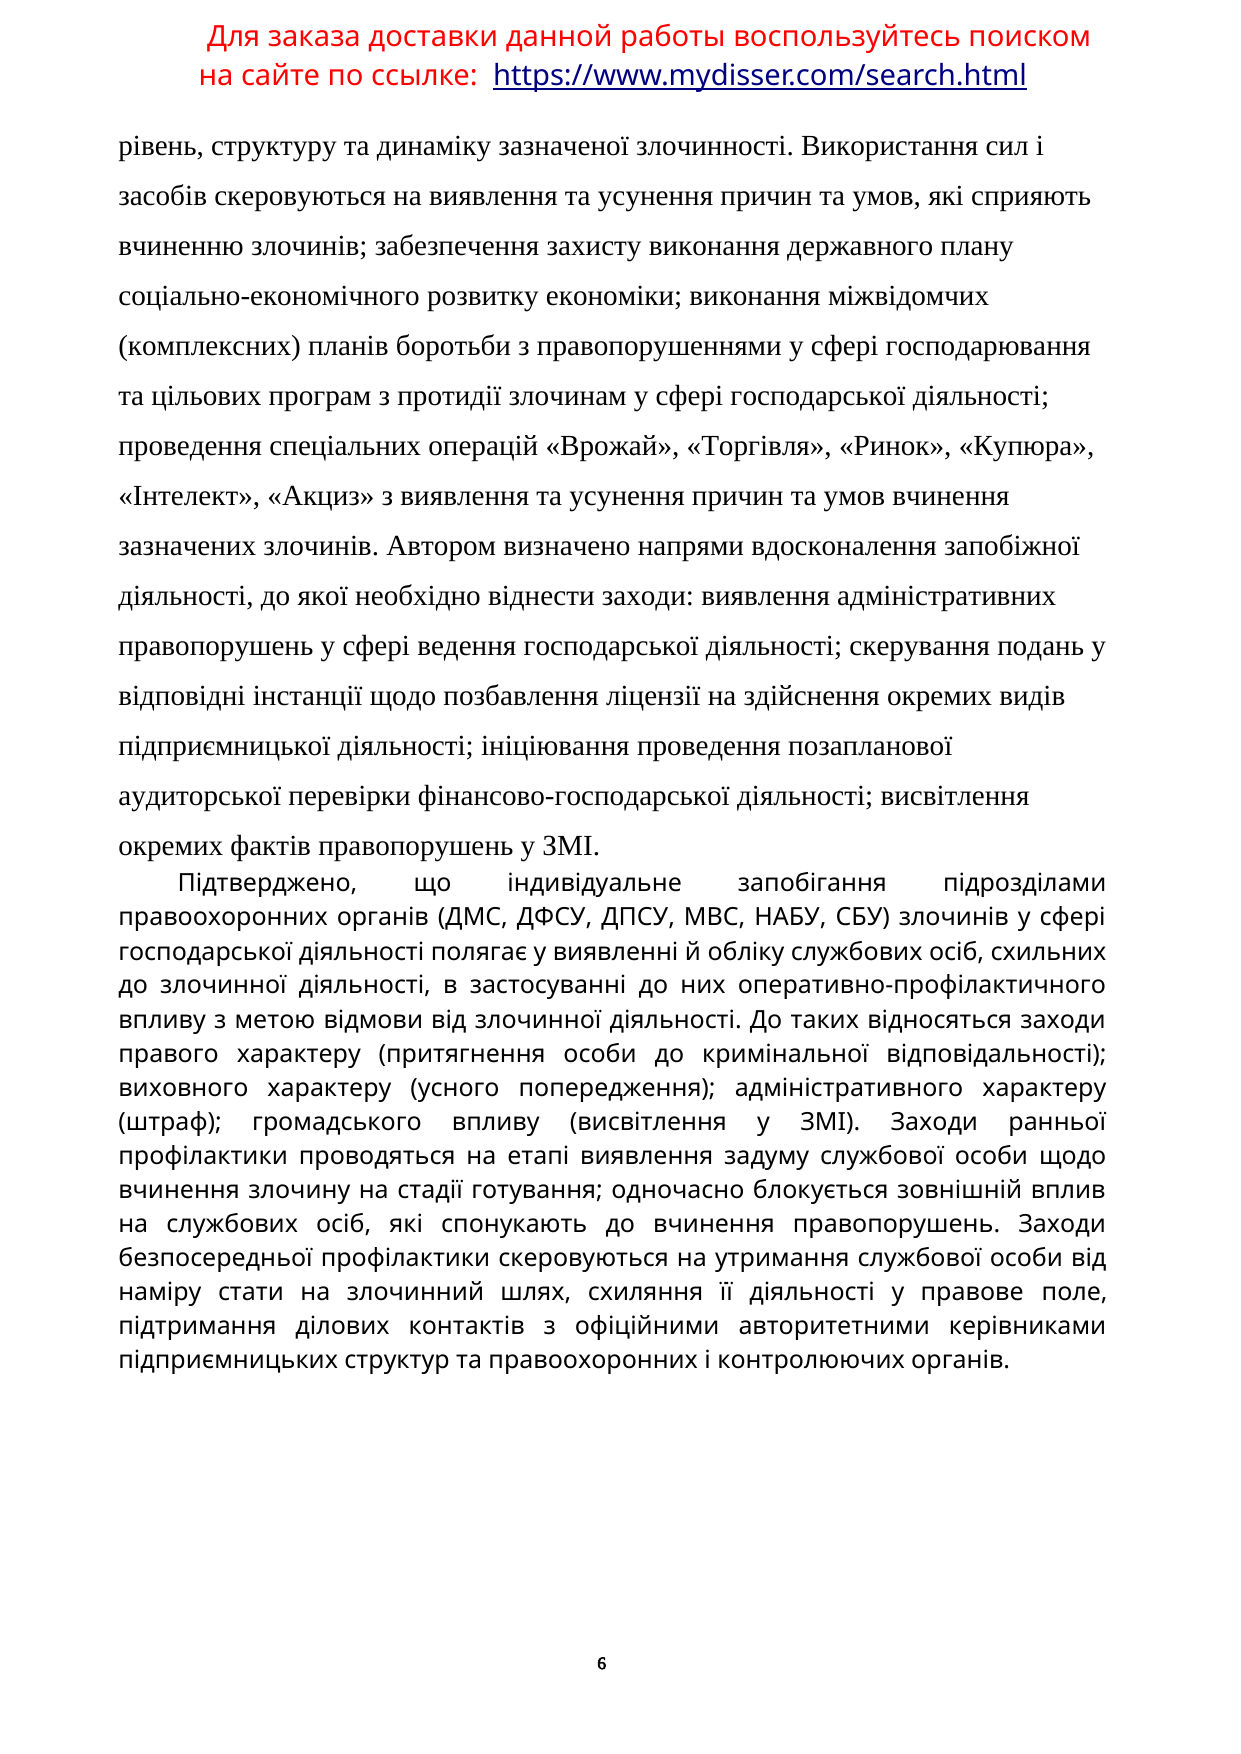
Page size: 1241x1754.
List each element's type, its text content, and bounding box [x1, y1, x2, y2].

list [118, 115, 1107, 865]
text Підтверджено, що індивідуальне запобігання підрозділами правоохоронних органів (ДМС, ДФСУ, ДПСУ, МВС, НАБУ, СБУ) злочинів у сфері господарської діяльності полягає у виявленні й обліку службових осіб, схильних до злочинної діяльності, в застосуванні до них оперативно-профілактичного впливу з метою відмови від злочинної діяльності. До таких відносяться заходи правого характеру (притягнення особи до кримінальної відповідальності); виховного характеру (усного попередження); адміністративного характеру (штраф); громадського впливу (висвітлення у ЗМІ). Заходи ранньої профілактики проводяться на етапі виявлення задуму службової особи щодо вчинення злочину на стадії готування; одночасно блокується зовнішній вплив на службових осіб, які спонукають до вчинення правопорушень. Заходи безпосередньої профілактики скеровуються на утримання службової особи від наміру стати на злочинний шлях, схиляння її діяльності у правове поле, підтримання ділових контактів з офіційними авторитетними керівниками підприємницьких структур та правоохоронних і контролюючих органів. [118, 865, 1107, 1376]
